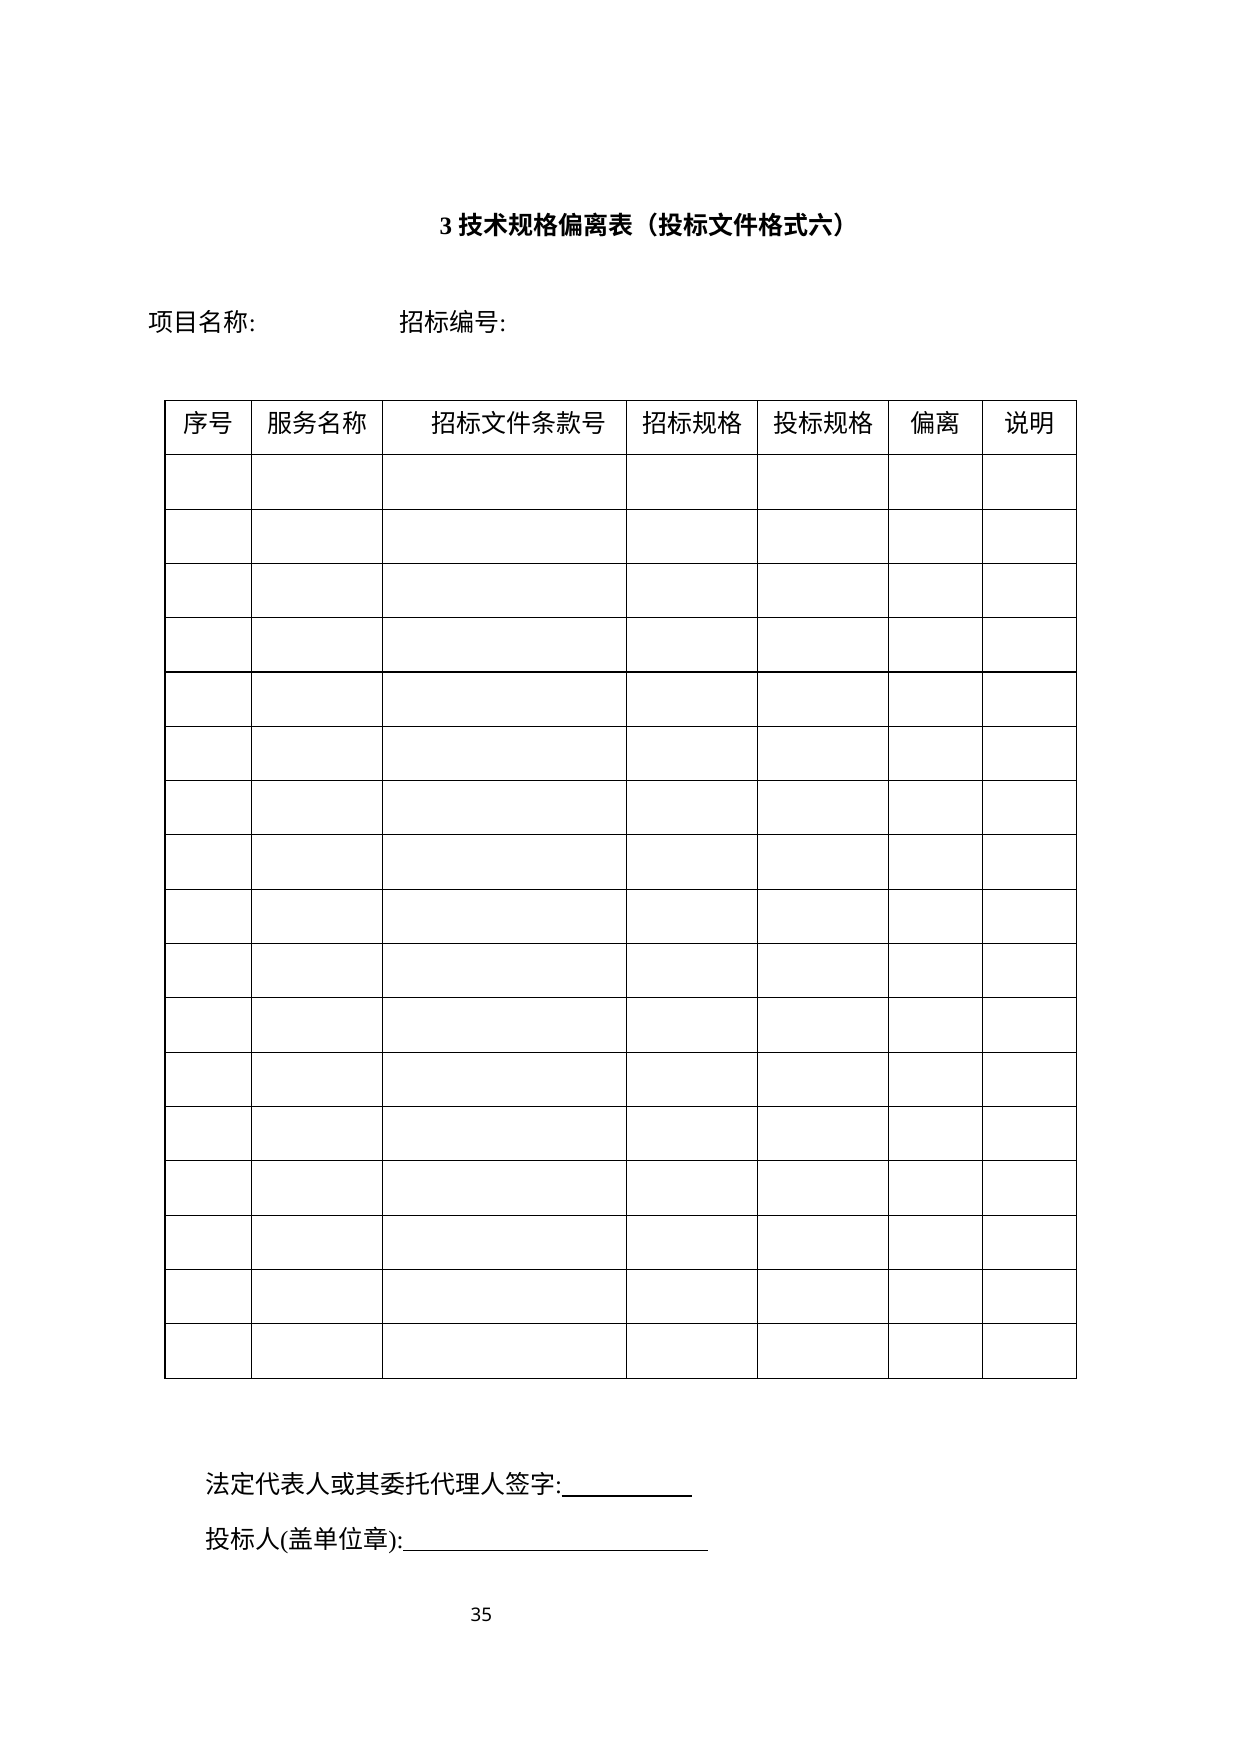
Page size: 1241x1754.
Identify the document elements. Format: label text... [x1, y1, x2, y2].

table_header 招标规格 [627, 401, 757, 454]
table_cell [758, 1107, 888, 1160]
table_cell [889, 727, 982, 780]
table_cell [627, 673, 757, 726]
table_cell [889, 944, 982, 997]
table_cell [383, 944, 626, 997]
table_cell [383, 727, 626, 780]
table_cell [627, 1107, 757, 1160]
table_cell [983, 781, 1076, 834]
table_cell [166, 835, 251, 888]
table_cell [252, 673, 382, 726]
table_cell [983, 673, 1076, 726]
table_cell [383, 1053, 626, 1106]
table_cell [758, 1324, 888, 1377]
table_cell [758, 618, 888, 671]
table_cell [983, 998, 1076, 1052]
table_cell [252, 1107, 382, 1160]
table_cell [983, 618, 1076, 671]
table_cell [889, 1107, 982, 1160]
table_cell [758, 890, 888, 943]
table_cell [889, 1324, 982, 1377]
table_cell [166, 727, 251, 780]
table_cell [252, 727, 382, 780]
table_cell [252, 1216, 382, 1269]
table_cell [166, 1270, 251, 1323]
table_cell [627, 618, 757, 671]
table_cell [252, 1270, 382, 1323]
table_cell [983, 564, 1076, 617]
table_cell [889, 510, 982, 563]
table_cell [252, 1053, 382, 1106]
table_cell [252, 835, 382, 888]
table_cell [166, 944, 251, 997]
table_cell [889, 564, 982, 617]
table_cell [627, 510, 757, 563]
table_cell [627, 727, 757, 780]
table_cell [252, 455, 382, 509]
table_cell [383, 618, 626, 671]
table_cell [758, 510, 888, 563]
table_cell [758, 1053, 888, 1106]
table_cell [758, 781, 888, 834]
table_cell [166, 455, 251, 509]
table_cell [383, 510, 626, 563]
table_cell [627, 1270, 757, 1323]
table_cell [627, 781, 757, 834]
table_cell [758, 1161, 888, 1214]
table_cell [983, 1216, 1076, 1269]
table_header 招标文件条款号 [383, 401, 626, 454]
table_cell [383, 1161, 626, 1214]
table_cell [252, 618, 382, 671]
table_cell [983, 727, 1076, 780]
table_cell [889, 673, 982, 726]
table_cell [758, 564, 888, 617]
table_cell [383, 1324, 626, 1377]
text 项目名称: 招标编号: [148, 303, 1093, 339]
table_cell [166, 1324, 251, 1377]
table_cell [983, 455, 1076, 509]
table_cell [889, 1216, 982, 1269]
table_cell [166, 1216, 251, 1269]
table_cell [383, 564, 626, 617]
table_cell [383, 1107, 626, 1160]
table_cell [758, 835, 888, 888]
table_cell [627, 890, 757, 943]
table_cell [627, 1216, 757, 1269]
table_header 偏离 [889, 401, 982, 454]
table_cell [627, 835, 757, 888]
table_cell [758, 1270, 888, 1323]
table_cell [983, 835, 1076, 888]
table_cell [166, 1161, 251, 1214]
table_cell [889, 618, 982, 671]
table_cell [383, 835, 626, 888]
table_cell [983, 1107, 1076, 1160]
table_header 投标规格 [758, 401, 888, 454]
table_cell [383, 781, 626, 834]
table_cell [758, 944, 888, 997]
table_cell [889, 998, 982, 1052]
table_header 服务名称 [252, 401, 382, 454]
table_cell [758, 727, 888, 780]
table_cell [252, 564, 382, 617]
table_cell [889, 890, 982, 943]
text 投标人(盖单位章): [205, 1519, 1093, 1555]
table_cell [383, 1216, 626, 1269]
table_cell [252, 998, 382, 1052]
table_cell [383, 673, 626, 726]
table_cell [627, 998, 757, 1052]
table_cell [983, 890, 1076, 943]
table_cell [166, 673, 251, 726]
table_cell [983, 944, 1076, 997]
table_cell [889, 781, 982, 834]
table_cell [252, 890, 382, 943]
table_cell [383, 890, 626, 943]
table_cell [983, 1053, 1076, 1106]
table_cell [252, 1324, 382, 1377]
table_cell [758, 673, 888, 726]
table_cell [889, 835, 982, 888]
table_cell [166, 1053, 251, 1106]
table_cell [252, 781, 382, 834]
table_cell [627, 944, 757, 997]
text 法定代表人或其委托代理人签字: [205, 1465, 1093, 1501]
table_cell [983, 1324, 1076, 1377]
table_cell [983, 510, 1076, 563]
table_cell [889, 455, 982, 509]
table_cell [383, 998, 626, 1052]
table_cell [252, 944, 382, 997]
table_cell [627, 1324, 757, 1377]
table_cell [983, 1270, 1076, 1323]
table_cell [627, 455, 757, 509]
table_cell [166, 781, 251, 834]
table_cell [166, 998, 251, 1052]
table_cell [252, 1161, 382, 1214]
table_cell [627, 564, 757, 617]
table_cell [383, 455, 626, 509]
table_cell [383, 1270, 626, 1323]
table_cell [758, 1216, 888, 1269]
table_cell [252, 510, 382, 563]
table_header 说明 [983, 401, 1076, 454]
table_cell [983, 1161, 1076, 1214]
table_cell [166, 618, 251, 671]
table_header 序号 [166, 401, 251, 454]
table_cell [889, 1161, 982, 1214]
table_cell [889, 1053, 982, 1106]
table_cell [166, 890, 251, 943]
table_cell [166, 1107, 251, 1160]
table_cell [758, 998, 888, 1052]
table_cell [166, 564, 251, 617]
table_cell [627, 1053, 757, 1106]
table_cell [758, 455, 888, 509]
table_cell [166, 510, 251, 563]
table_cell [627, 1161, 757, 1214]
table_cell [889, 1270, 982, 1323]
subtitle 3 技术规格偏离表（投标文件格式六） [205, 205, 1093, 241]
